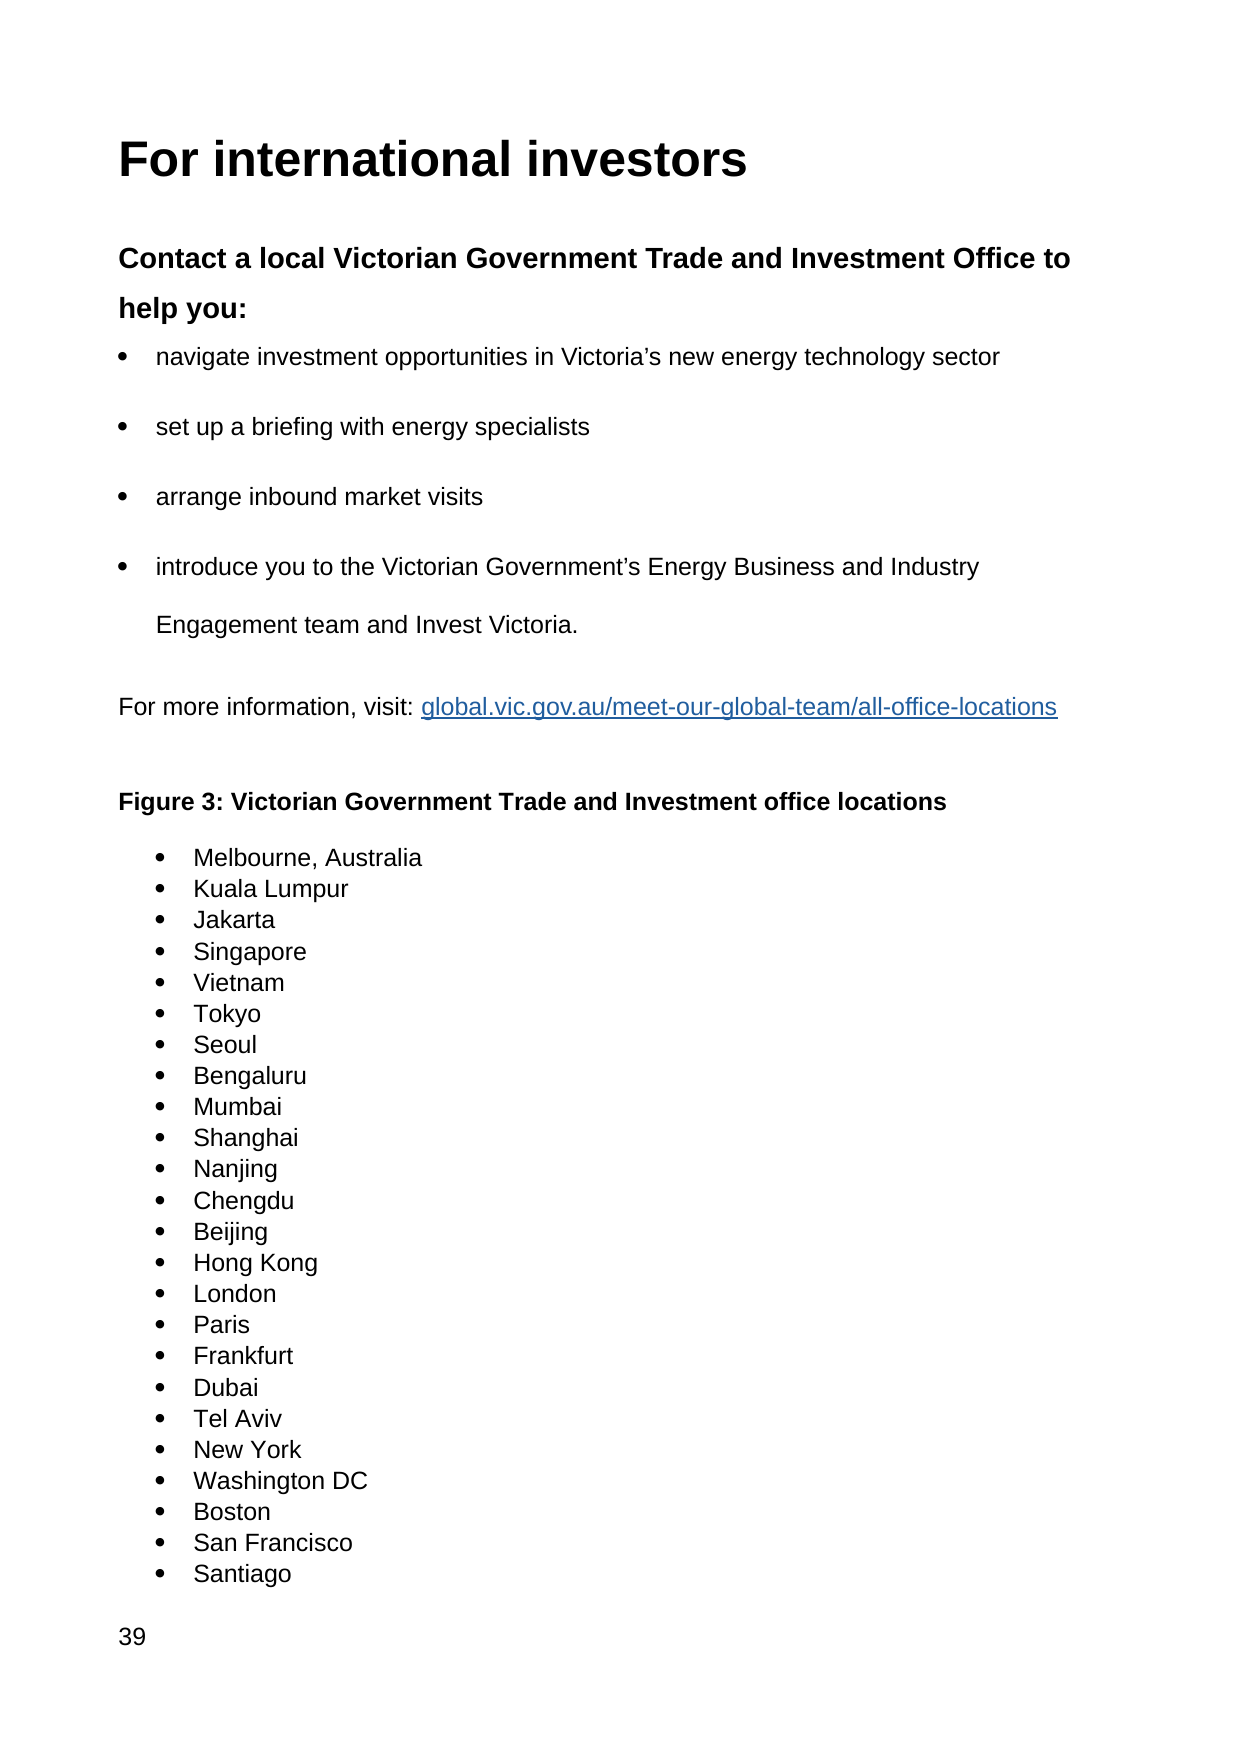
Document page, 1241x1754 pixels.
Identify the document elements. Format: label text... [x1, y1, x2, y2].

text Figure 3: Victorian Government Trade and Investment office locations [118, 787, 1122, 816]
list Shanghai [156, 1123, 1122, 1152]
list Nanjing [156, 1154, 1122, 1183]
list New York [156, 1435, 1122, 1464]
text For more information, visit: global.vic.gov.au/meet-our-global-team/all-office-locations [118, 692, 1122, 721]
list Beijing [156, 1217, 1122, 1246]
list Mumbai [156, 1092, 1122, 1121]
list Kuala Lumpur [156, 874, 1122, 903]
list set up a briefing with energy specialists [118, 412, 1122, 441]
subtitle For international investors [118, 118, 1122, 191]
list Boston [156, 1497, 1122, 1526]
list London [156, 1279, 1122, 1308]
list introduce you to the Victorian Government’s Energy Business and Industry Engagement team and Invest Victoria. [118, 552, 1122, 639]
list San Francisco [156, 1528, 1122, 1557]
list Hong Kong [156, 1248, 1122, 1277]
list navigate investment opportunities in Victoria’s new energy technology sector [118, 342, 1122, 371]
list Frankfurt [156, 1341, 1122, 1370]
list Chengdu [156, 1186, 1122, 1214]
list Tokyo [156, 999, 1122, 1028]
list Washington DC [156, 1466, 1122, 1495]
text Contact a local Victorian Government Trade and Investment Office to help you: [118, 241, 1122, 325]
list Tel Aviv [156, 1404, 1122, 1432]
list Santiago [156, 1559, 1122, 1588]
list Singapore [156, 936, 1122, 965]
list Dubai [156, 1372, 1122, 1401]
list Melbourne, Australia [156, 843, 1122, 872]
list Jakarta [156, 905, 1122, 934]
list Bengaluru [156, 1061, 1122, 1090]
list Seoul [156, 1030, 1122, 1059]
list Paris [156, 1310, 1122, 1339]
list arrange inbound market visits [118, 482, 1122, 511]
list Vietnam [156, 968, 1122, 996]
